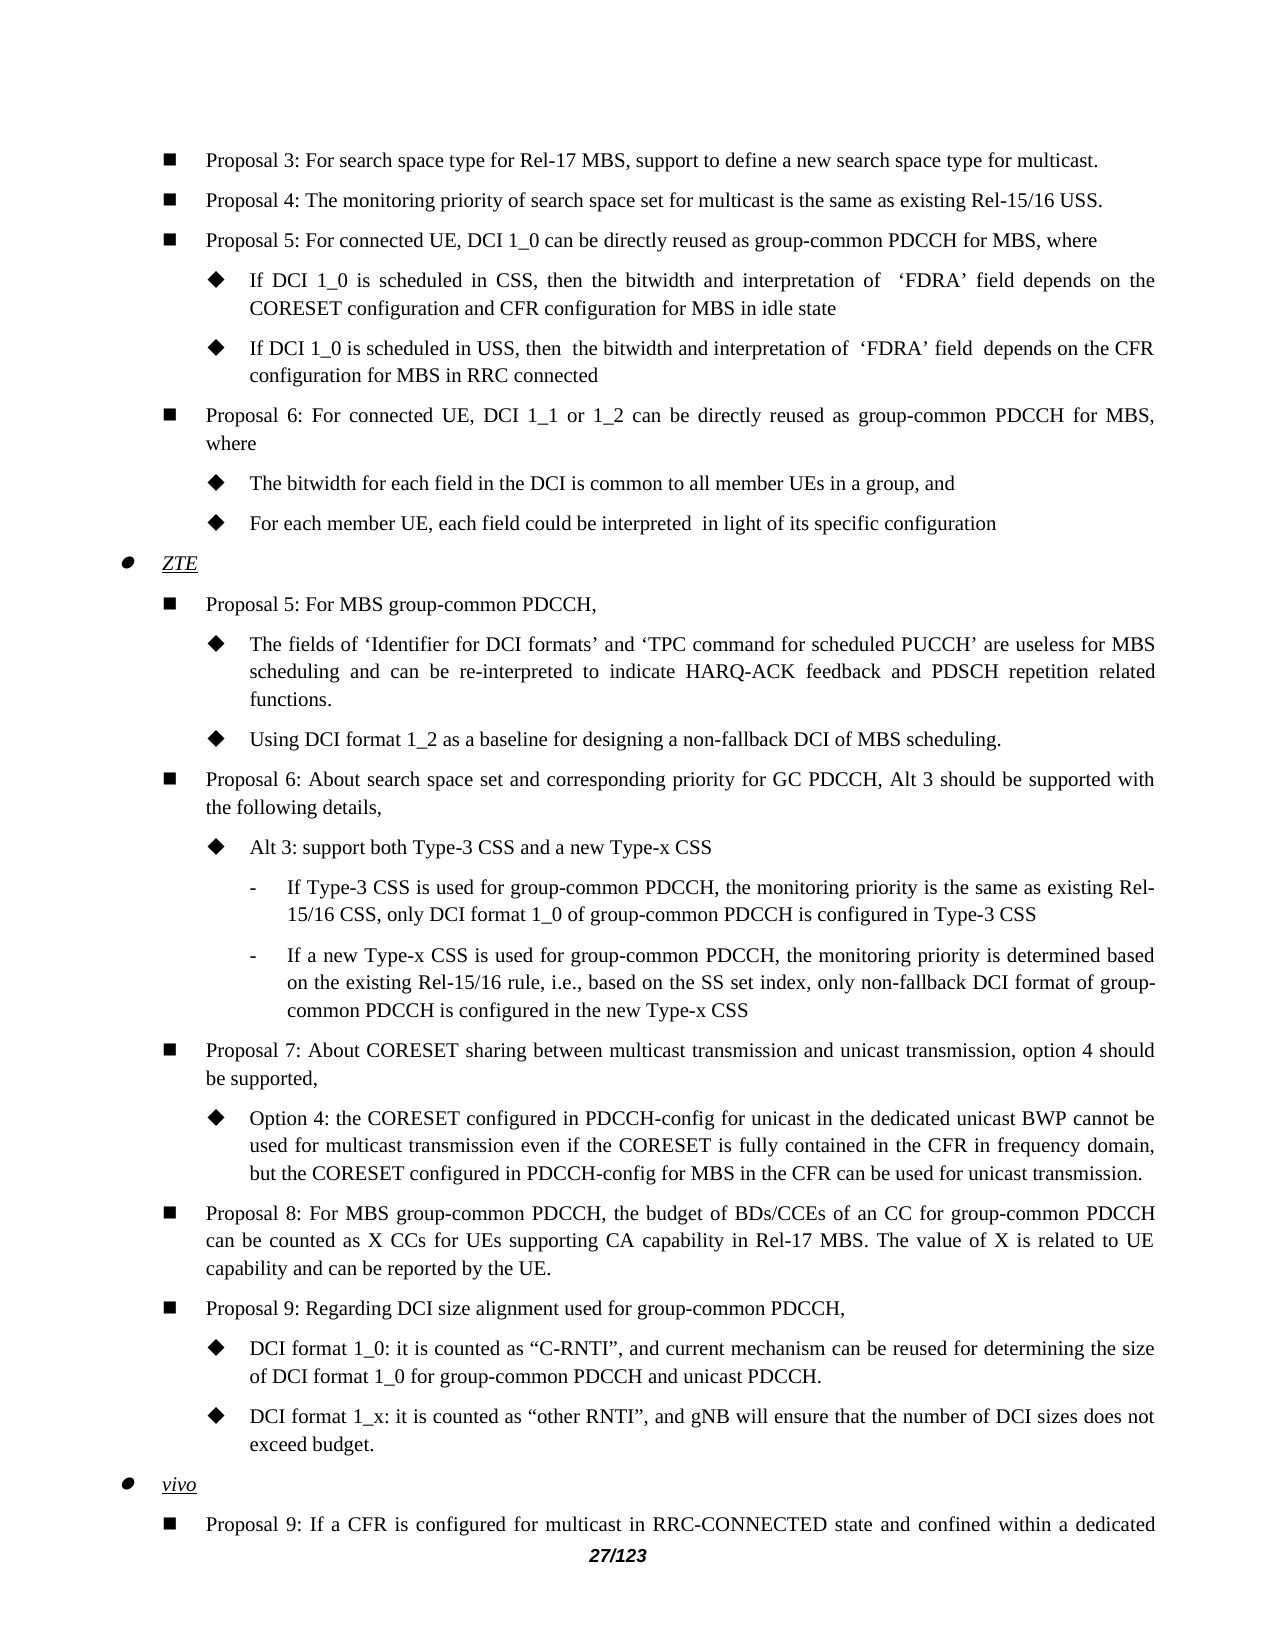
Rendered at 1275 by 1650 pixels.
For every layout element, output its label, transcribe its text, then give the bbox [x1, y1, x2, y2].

list Using DCI format 1_2 as a baseline for designing a non-fallback DCI of MBS scheduling. [206, 727, 1157, 751]
list ZTE [118, 551, 1157, 575]
list Proposal 5: For connected UE, DCI 1_0 can be directly reused as group-common PDCCH for MBS, where [162, 228, 1157, 252]
list If DCI 1_0 is scheduled in CSS, then the bitwidth and interpretation of ‘FDRA’ field depends on the CORESET configuration and CFR configuration for MBS in idle state [206, 268, 1157, 320]
list Proposal 8: For MBS group-common PDCCH, the budget of BDs/CCEs of an CC for group-common PDCCH can be counted as X CCs for UEs supporting CA capability in Rel-17 MBS. The value of X is related to UE capability and can be reported by the UE. [162, 1201, 1157, 1280]
list DCI format 1_x: it is counted as “other RNTI”, and gNB will ensure that the number of DCI sizes does not exceed budget. [206, 1404, 1157, 1456]
list Proposal 4: The monitoring priority of search space set for multicast is the same as existing Rel-15/16 USS. [162, 188, 1157, 212]
list Proposal 7: About CORESET sharing between multicast transmission and unicast transmission, option 4 should be supported, [162, 1038, 1157, 1089]
list The bitwidth for each field in the DCI is common to all member UEs in a group, and [206, 471, 1157, 495]
list If Type-3 CSS is used for group-common PDCCH, the monitoring priority is the same as existing Rel-15/16 CSS, only DCI format 1_0 of group-common PDCCH is configured in Type-3 CSS [249, 875, 1157, 926]
list DCI format 1_0: it is counted as “C-RNTI”, and current mechanism can be reused for determining the size of DCI format 1_0 for group-common PDCCH and unicast PDCCH. [206, 1336, 1157, 1388]
list Proposal 5: For MBS group-common PDCCH, [162, 591, 1157, 616]
list For each member UE, each field could be interpreted in light of its specific configuration [206, 511, 1157, 535]
list Proposal 9: Regarding DCI size alignment used for group-common PDCCH, [162, 1296, 1157, 1320]
list Proposal 6: For connected UE, DCI 1_1 or 1_2 can be directly reused as group-common PDCCH for MBS, where [162, 403, 1157, 455]
list Option 4: the CORESET configured in PDCCH-config for unicast in the dedicated unicast BWP cannot be used for multicast transmission even if the CORESET is fully contained in the CFR in frequency domain, but the CORESET configured in PDCCH-config for MBS in the CFR can be used for unicast transmission. [206, 1106, 1157, 1185]
list If DCI 1_0 is scheduled in USS, then the bitwidth and interpretation of ‘FDRA’ field depends on the CFR configuration for MBS in RRC connected [206, 336, 1157, 387]
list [162, 1512, 1157, 1536]
list If a new Type-x CSS is used for group-common PDCCH, the monitoring priority is determined based on the existing Rel-15/16 rule, i.e., based on the SS set index, only non-fallback DCI format of group-common PDCCH is configured in the new Type-x CSS [249, 942, 1157, 1022]
list Proposal 3: For search space type for Rel-17 MBS, support to define a new search space type for multicast. [162, 148, 1157, 172]
list The fields of ‘Identifier for DCI formats’ and ‘TPC command for scheduled PUCCH’ are useless for MBS scheduling and can be re-interpreted to indicate HARQ-ACK feedback and PDSCH repetition related functions. [206, 632, 1157, 711]
list Proposal 6: About search space set and corresponding priority for GC PDCCH, Alt 3 should be supported with the following details, [162, 767, 1157, 819]
list Alt 3: support both Type-3 CSS and a new Type-x CSS [206, 835, 1157, 859]
list vivo [118, 1472, 1157, 1496]
